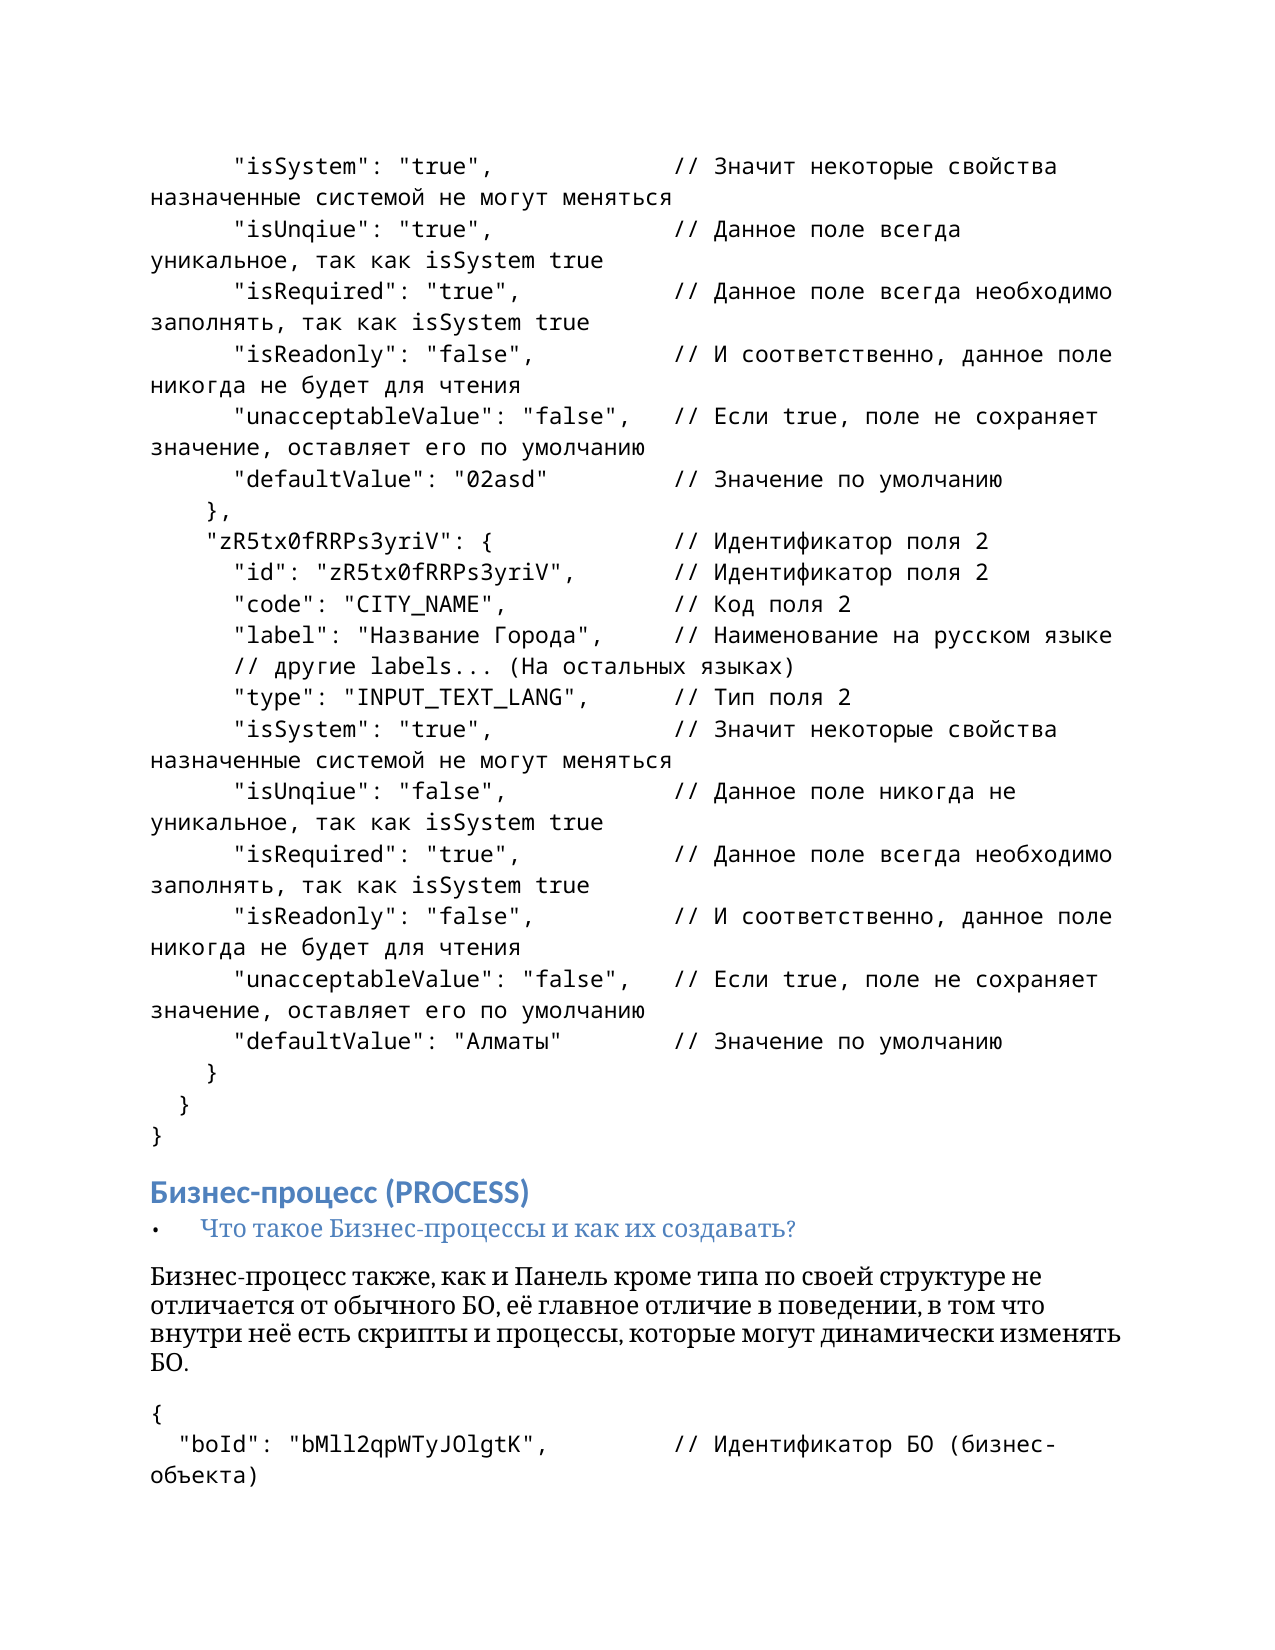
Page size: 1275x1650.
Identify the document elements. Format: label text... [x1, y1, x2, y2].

list Что такое Бизнес-процессы и как их создавать? [150, 1215, 1125, 1244]
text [150, 150, 1125, 1150]
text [150, 1397, 1125, 1490]
text Бизнес-процесс также, как и Панель кроме типа по своей структуре не отличается от обычного БО, её главное отличие в поведении, в том что внутри неё есть скрипты и процессы, которые могут динамически изменять БО. [150, 1263, 1125, 1378]
subtitle Бизнес-процесс (PROCESS) [150, 1171, 1125, 1212]
